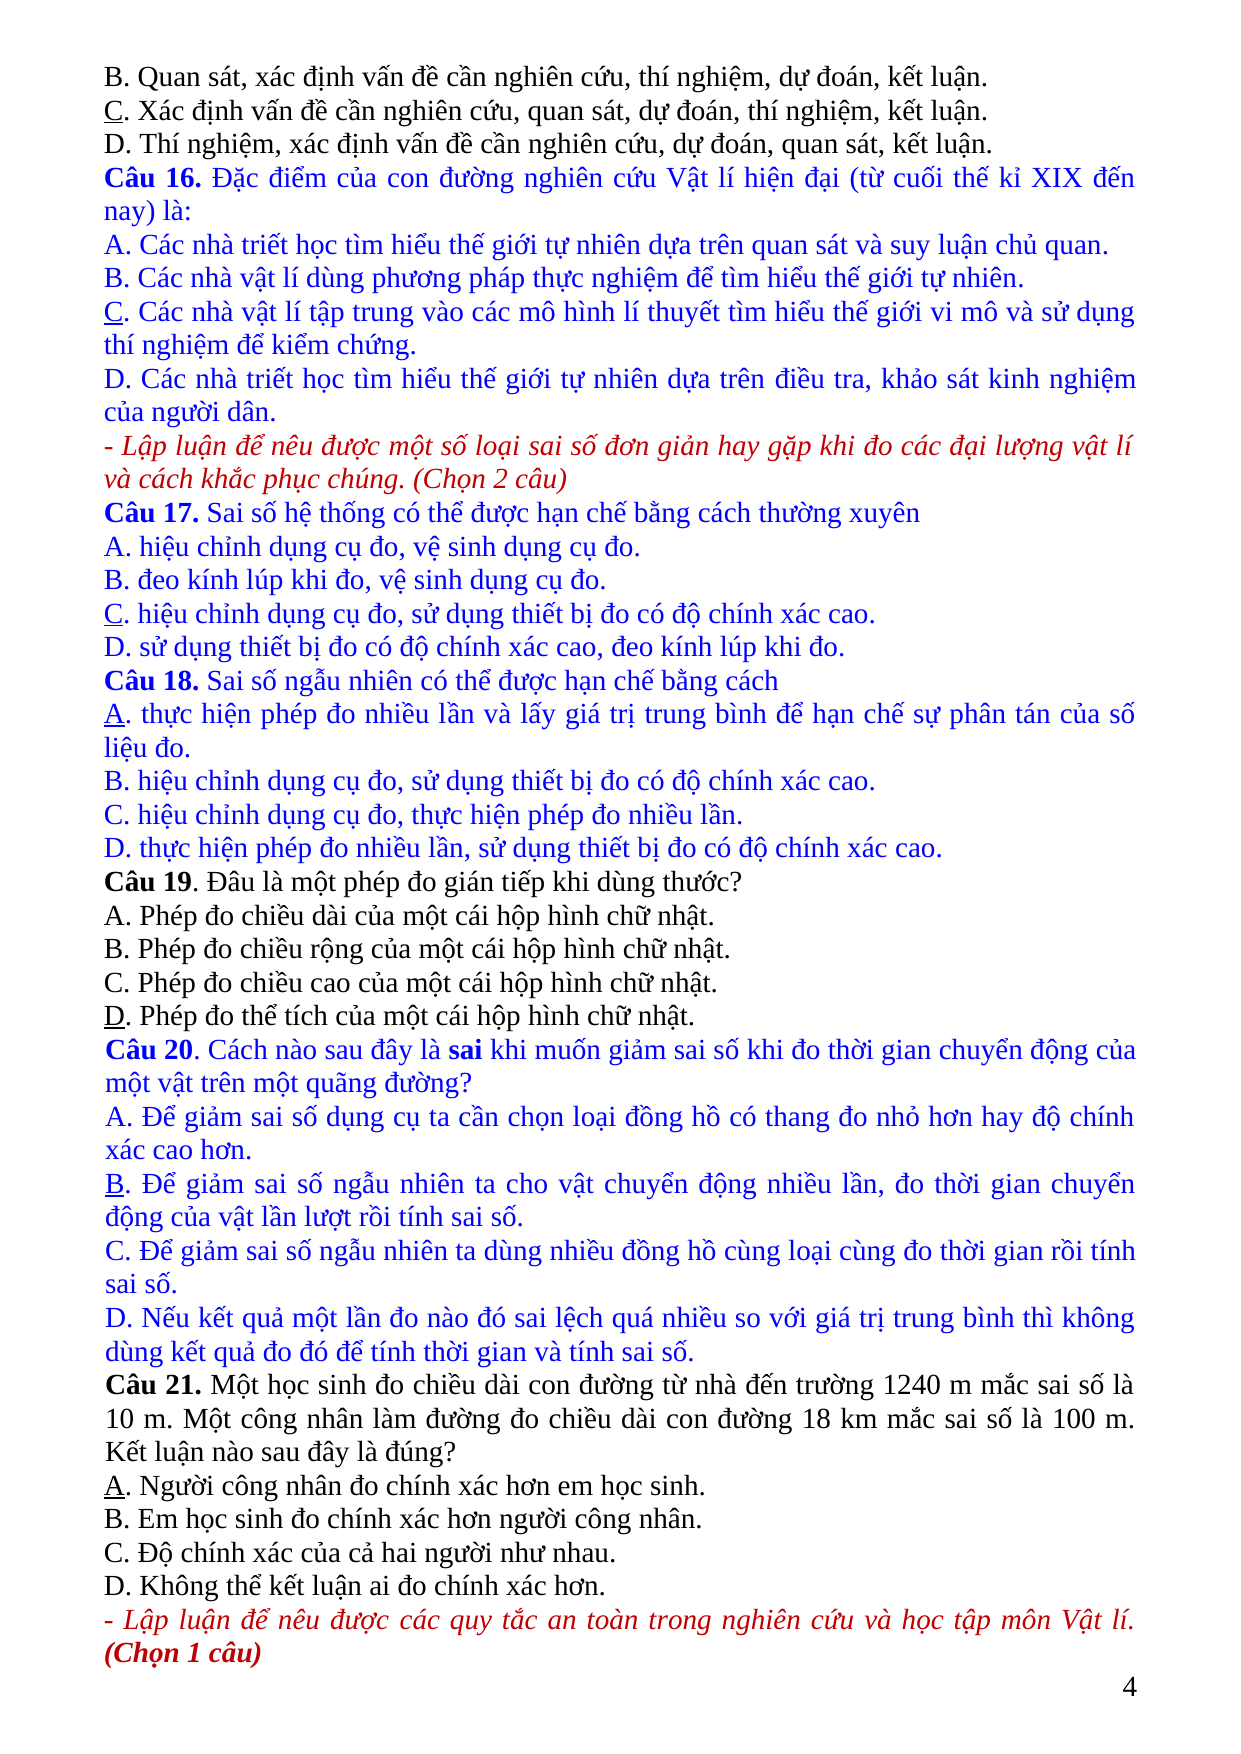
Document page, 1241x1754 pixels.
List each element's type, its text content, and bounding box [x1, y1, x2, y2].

text B. hiệu chỉnh dụng cụ đo, sử dụng thiết bị đo có độ chính xác cao. [103, 763, 1137, 797]
text B. Em học sinh đo chính xác hơn người công nhân. [103, 1501, 1137, 1535]
text C. Xác định vấn đề cần nghiên cứu, quan sát, dự đoán, thí nghiệm, kết luận. [103, 93, 1137, 126]
text B. Quan sát, xác định vấn đề cần nghiên cứu, thí nghiệm, dự đoán, kết luận. [103, 59, 1137, 93]
text B. đeo kính lúp khi đo, vệ sinh dụng cụ đo. [103, 562, 1137, 596]
text - Lập luận để nêu được một số loại sai số đơn giản hay gặp khi đo các đại lượng vật lí và cách khắc phục chúng. (Chọn 2 câu) [103, 428, 1137, 495]
text C. Để giảm sai số ngẫu nhiên ta dùng nhiều đồng hồ cùng loại cùng đo thời gian rồi tính sai số. [105, 1233, 1137, 1300]
text B. Các nhà vật lí dùng phương pháp thực nghiệm để tìm hiểu thế giới tự nhiên. [103, 260, 1137, 294]
text D. Thí nghiệm, xác định vấn đề cần nghiên cứu, dự đoán, quan sát, kết luận. [103, 126, 1137, 160]
text D. Không thể kết luận ai đo chính xác hơn. [103, 1568, 1137, 1602]
text D. Phép đo thể tích của một cái hộp hình chữ nhật. [103, 998, 1137, 1032]
text C. hiệu chỉnh dụng cụ đo, thực hiện phép đo nhiều lần. [103, 797, 1137, 831]
text D. thực hiện phép đo nhiều lần, sử dụng thiết bị đo có độ chính xác cao. [103, 831, 1137, 864]
text Câu 21. Một học sinh đo chiều dài con đường từ nhà đến trường 1240 m mắc sai số là 10 m. Một công nhân làm đường đo chiều dài con đường 18 km mắc sai số là 100 m. Kết luận nào sau đây là đúng? [105, 1367, 1137, 1468]
text D. sử dụng thiết bị đo có độ chính xác cao, đeo kính lúp khi đo. [103, 629, 1137, 663]
text A. Các nhà triết học tìm hiểu thế giới tự nhiên dựa trên quan sát và suy luận chủ quan. [103, 227, 1137, 260]
text C. hiệu chỉnh dụng cụ đo, sử dụng thiết bị đo có độ chính xác cao. [103, 596, 1137, 629]
text A. Phép đo chiều dài của một cái hộp hình chữ nhật. [103, 898, 1137, 931]
text D. Các nhà triết học tìm hiểu thế giới tự nhiên dựa trên điều tra, khảo sát kinh nghiệm của người dân. [103, 361, 1137, 428]
text Câu 19. Đâu là một phép đo gián tiếp khi dùng thước? [103, 864, 1137, 898]
text C. Các nhà vật lí tập trung vào các mô hình lí thuyết tìm hiểu thế giới vi mô và sử dụng thí nghiệm để kiểm chứng. [103, 294, 1137, 361]
text C. Phép đo chiều cao của một cái hộp hình chữ nhật. [103, 965, 1137, 998]
text - Lập luận để nêu được các quy tắc an toàn trong nghiên cứu và học tập môn Vật lí. (Chọn 1 câu) [103, 1602, 1137, 1669]
text Câu 18. Sai số ngẫu nhiên có thể được hạn chế bằng cách [103, 663, 1137, 696]
text A. Người công nhân đo chính xác hơn em học sinh. [103, 1468, 1137, 1501]
text B. Phép đo chiều rộng của một cái hộp hình chữ nhật. [103, 931, 1137, 965]
text A. hiệu chỉnh dụng cụ đo, vệ sinh dụng cụ đo. [103, 529, 1137, 562]
text Câu 16. Đặc điểm của con đường nghiên cứu Vật lí hiện đại (từ cuối thế kỉ XIX đến nay) là: [103, 160, 1137, 227]
text B. Để giảm sai số ngẫu nhiên ta cho vật chuyển động nhiều lần, đo thời gian chuyển động của vật lần lượt rồi tính sai số. [105, 1166, 1137, 1233]
text D. Nếu kết quả một lần đo nào đó sai lệch quá nhiều so với giá trị trung bình thì không dùng kết quả đo đó để tính thời gian và tính sai số. [105, 1300, 1137, 1367]
text Câu 17. Sai số hệ thống có thể được hạn chế bằng cách thường xuyên [103, 495, 1137, 529]
text Câu 20. Cách nào sau đây là sai khi muốn giảm sai số khi đo thời gian chuyển động của một vật trên một quãng đường? [105, 1032, 1137, 1099]
text C. Độ chính xác của cả hai người như nhau. [103, 1535, 1137, 1568]
text A. thực hiện phép đo nhiều lần và lấy giá trị trung bình để hạn chế sự phân tán của số liệu đo. [103, 696, 1137, 763]
text A. Để giảm sai số dụng cụ ta cần chọn loại đồng hồ có thang đo nhỏ hơn hay độ chính xác cao hơn. [105, 1099, 1137, 1166]
